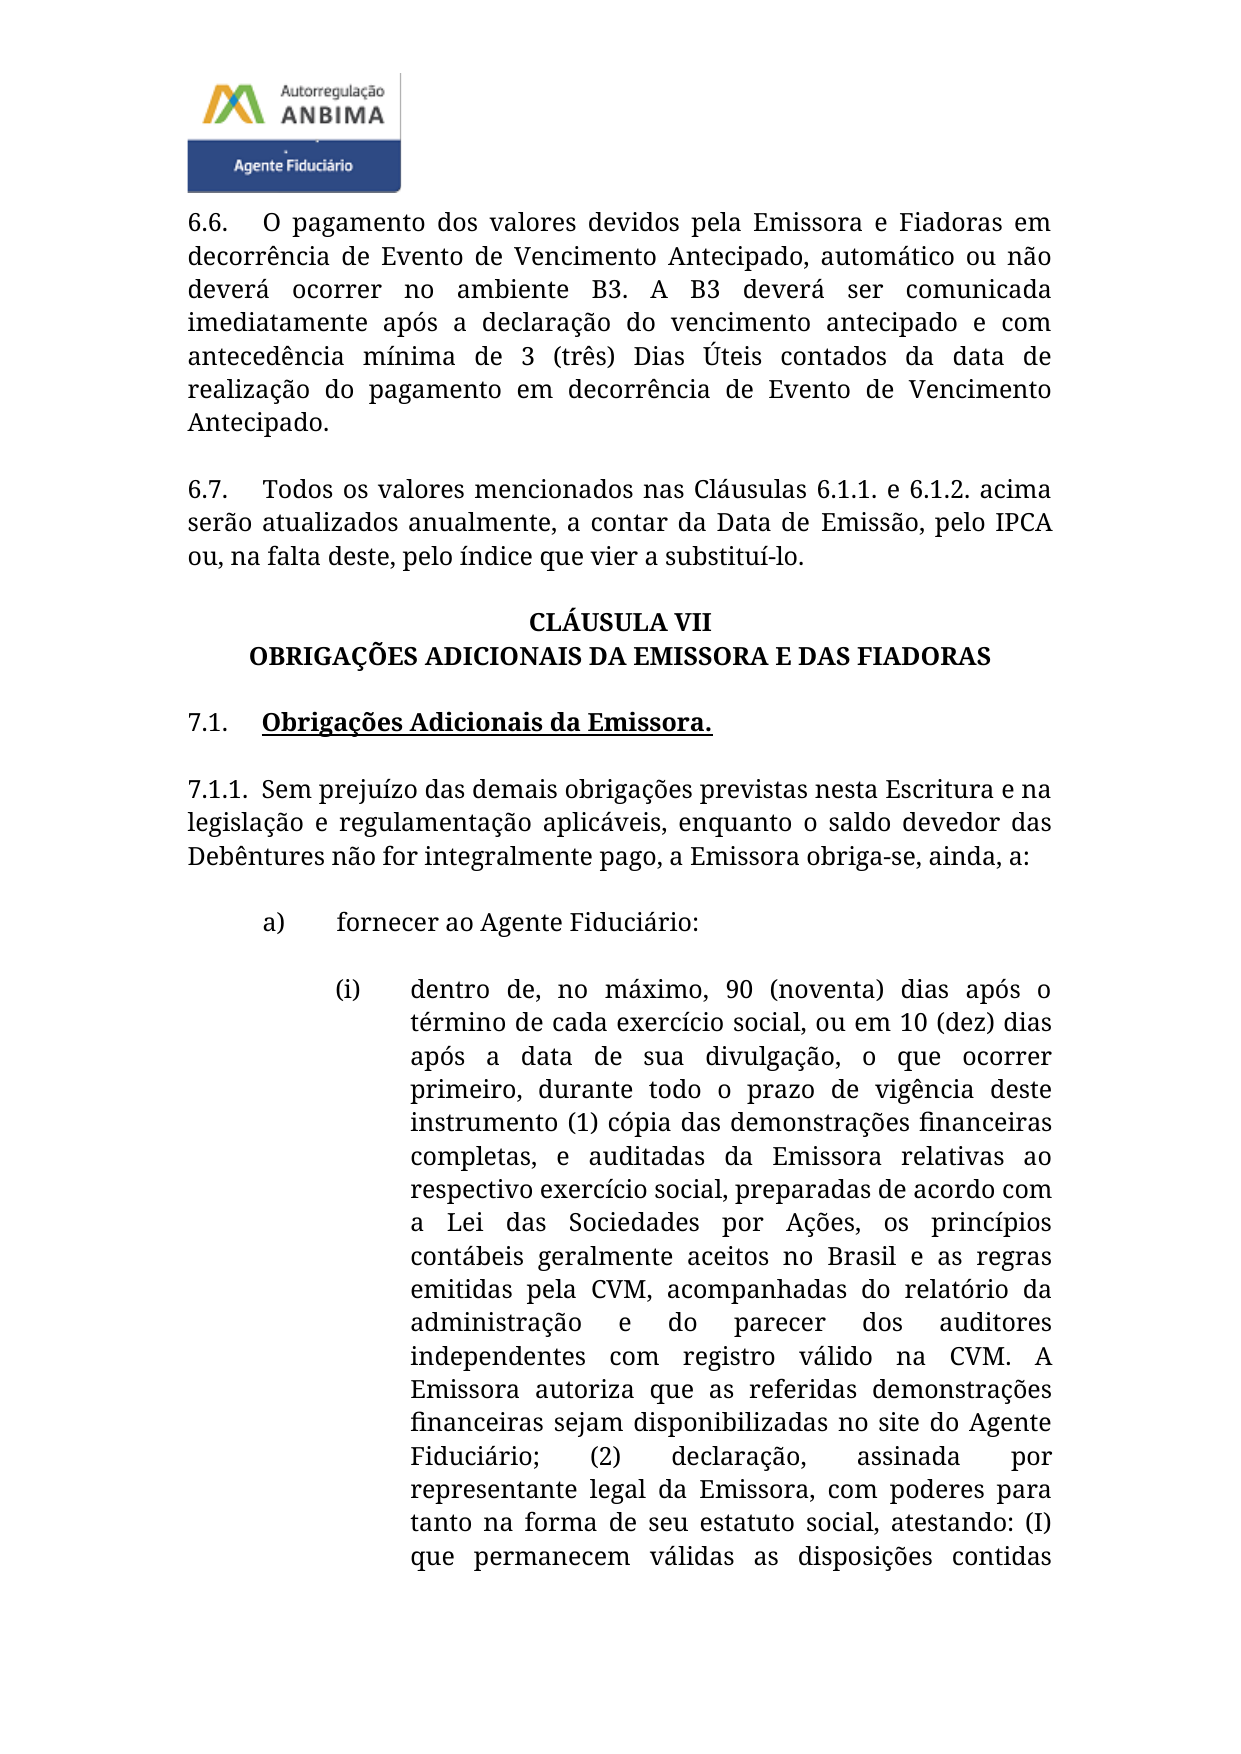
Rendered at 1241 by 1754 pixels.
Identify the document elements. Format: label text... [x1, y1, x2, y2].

text CLÁUSULA VII OBRIGAÇÕES ADICIONAIS DA EMISSORA E DAS FIADORAS [187, 605, 1053, 672]
text 7.1.1. Sem prejuízo das demais obrigações previstas nesta Escritura e na legislação e regulamentação aplicáveis, enquanto o saldo devedor das Debêntures não for integralmente pago, a Emissora obriga-se, ainda, a: [187, 772, 1053, 872]
text 6.7. Todos os valores mencionados nas Cláusulas 6.1.1. e 6.1.2. acima serão atualizados anualmente, a contar da Data de Emissão, pelo IPCA ou, na falta deste, pelo índice que vier a substituí-lo. [187, 472, 1053, 572]
text 7.1. Obrigações Adicionais da Emissora. [187, 705, 1053, 738]
text 6.6. O pagamento dos valores devidos pela Emissora e Fiadoras em decorrência de Evento de Vencimento Antecipado, automático ou não deverá ocorrer no ambiente B3. A B3 deverá ser comunicada imediatamente após a declaração do vencimento antecipado e com antecedência mínima de 3 (três) Dias Úteis contados da data de realização do pagamento em decorrência de Evento de Vencimento Antecipado. [187, 205, 1053, 438]
list fornecer ao Agente Fiduciário: [262, 905, 1053, 938]
picture [187, 73, 402, 193]
